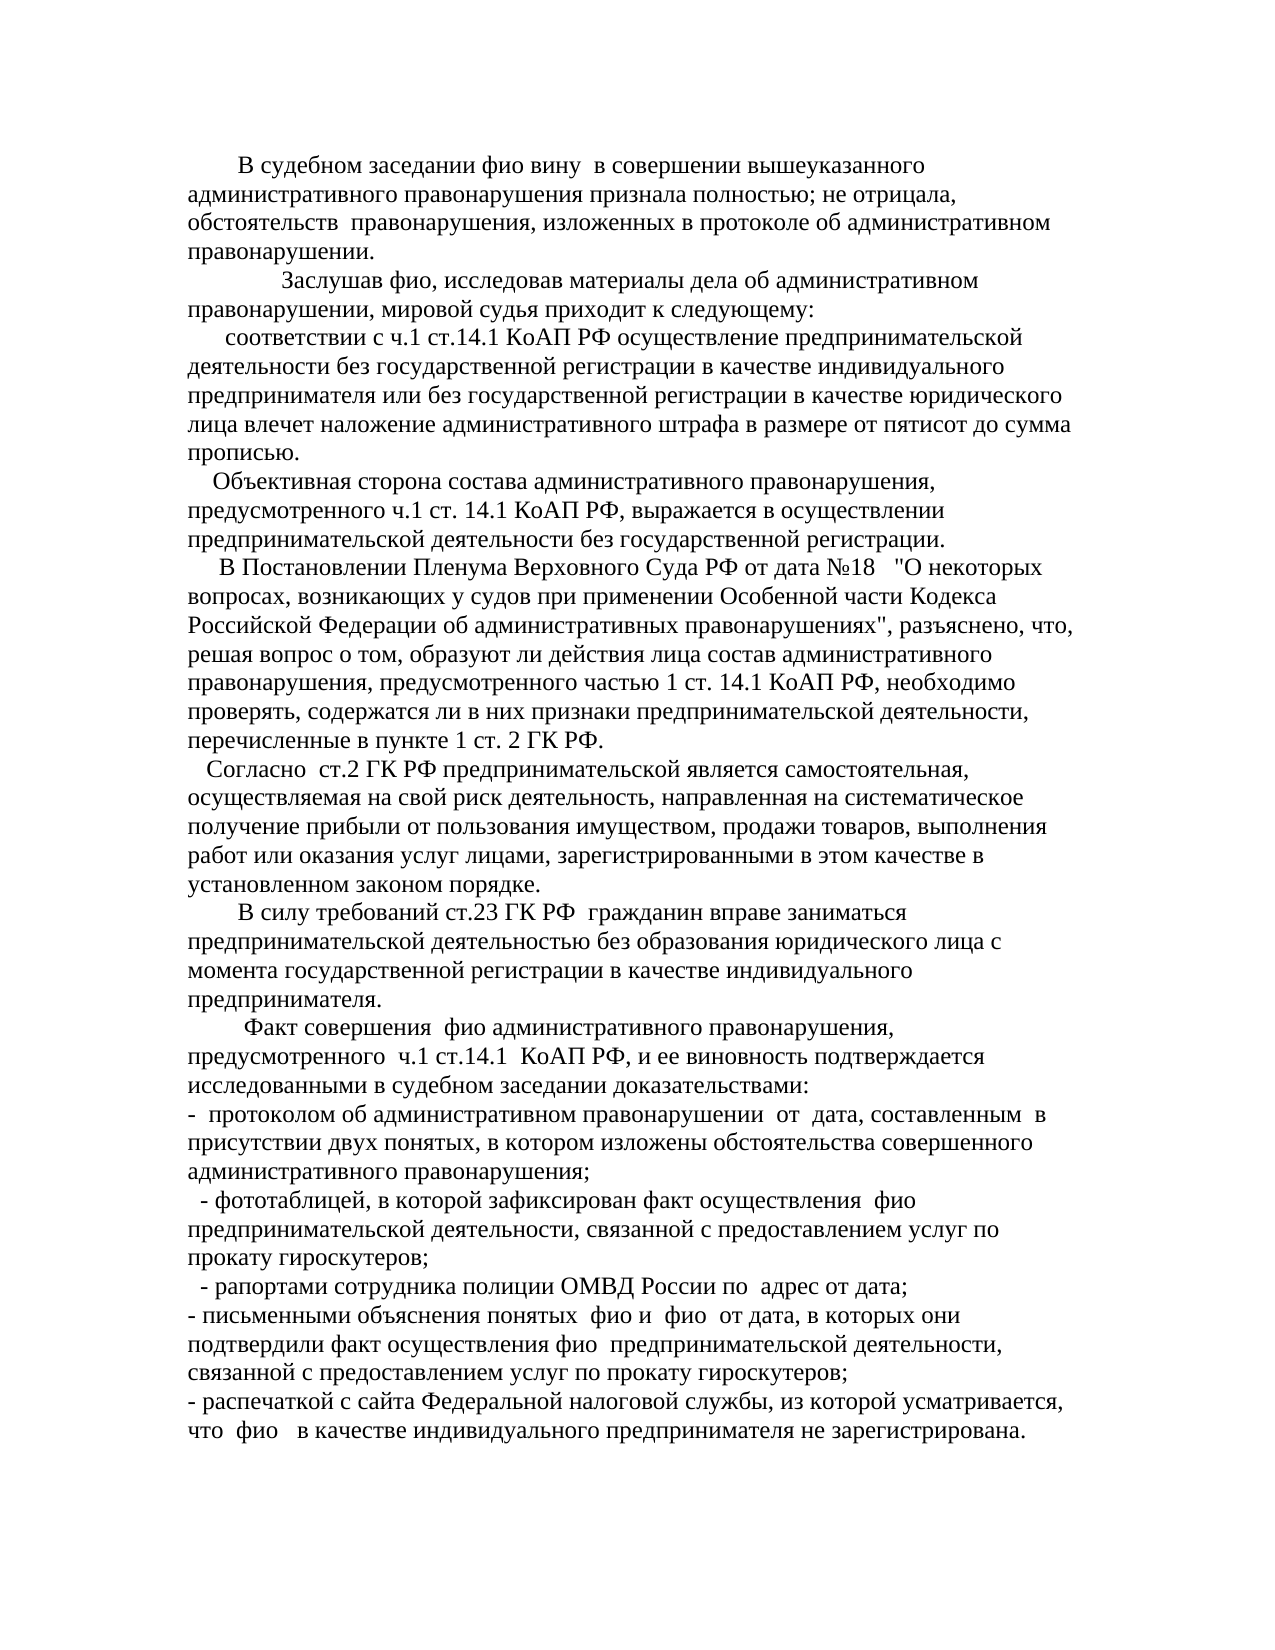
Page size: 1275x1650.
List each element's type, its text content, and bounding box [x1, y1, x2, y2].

text - фототаблицей, в которой зафиксирован факт осуществления фио предпринимательской деятельности, связанной с предоставлением услуг по прокату гироскутеров; [187, 1185, 1087, 1271]
text В силу требований ст.23 ГК РФ гражданин вправе заниматься предпринимательской деятельностью без образования юридического лица с момента государственной регистрации в качестве индивидуального предпринимателя. [187, 897, 1087, 1012]
text Согласно ст.2 ГК РФ предпринимательской является самостоятельная, осуществляемая на свой риск деятельность, направленная на систематическое получение прибыли от пользования имуществом, продажи товаров, выполнения работ или оказания услуг лицами, зарегистрированными в этом качестве в установленном законом порядке. [187, 754, 1087, 897]
text соответствии с ч.1 ст.14.1 КоАП РФ осуществление предпринимательской деятельности без государственной регистрации в качестве индивидуального предпринимателя или без государственной регистрации в качестве юридического лица влечет наложение административного штрафа в размере от пятисот до сумма прописью. [187, 322, 1087, 466]
text Заслушав фио, исследовав материалы дела об административном правонарушении, мировой судья приходит к следующему: [187, 265, 1087, 322]
text Объективная сторона состава административного правонарушения, предусмотренного ч.1 ст. 14.1 КоАП РФ, выражается в осуществлении предпринимательской деятельности без государственной регистрации. [187, 466, 1087, 552]
text - рапортами сотрудника полиции ОМВД России по адрес от дата; [187, 1271, 1087, 1300]
text В Постановлении Пленума Верховного Суда РФ от дата №18 "О некоторых вопросах, возникающих у судов при применении Особенной части Кодекса Российской Федерации об административных правонарушениях", разъяснено, что, решая вопрос о том, образуют ли действия лица состав административного правонарушения, предусмотренного частью 1 ст. 14.1 КоАП РФ, необходимо проверять, содержатся ли в них признаки предпринимательской деятельности, перечисленные в пункте 1 ст. 2 ГК РФ. [187, 552, 1087, 754]
text - письменными объяснения понятых фио и фио от дата, в которых они подтвердили факт осуществления фио предпринимательской деятельности, связанной с предоставлением услуг по прокату гироскутеров; [187, 1300, 1087, 1386]
text В судебном заседании фио вину в совершении вышеуказанного административного правонарушения признала полностью; не отрицала, обстоятельств правонарушения, изложенных в протоколе об административном правонарушении. [187, 150, 1087, 265]
text - протоколом об административном правонарушении от дата, составленным в присутствии двух понятых, в котором изложены обстоятельства совершенного административного правонарушения; [187, 1099, 1087, 1185]
text - распечаткой с сайта Федеральной налоговой службы, из которой усматривается, что фио в качестве индивидуального предпринимателя не зарегистрирована. [187, 1386, 1087, 1444]
text Факт совершения фио административного правонарушения, предусмотренного ч.1 ст.14.1 КоАП РФ, и ее виновность подтверждается исследованными в судебном заседании доказательствами: [187, 1012, 1087, 1099]
